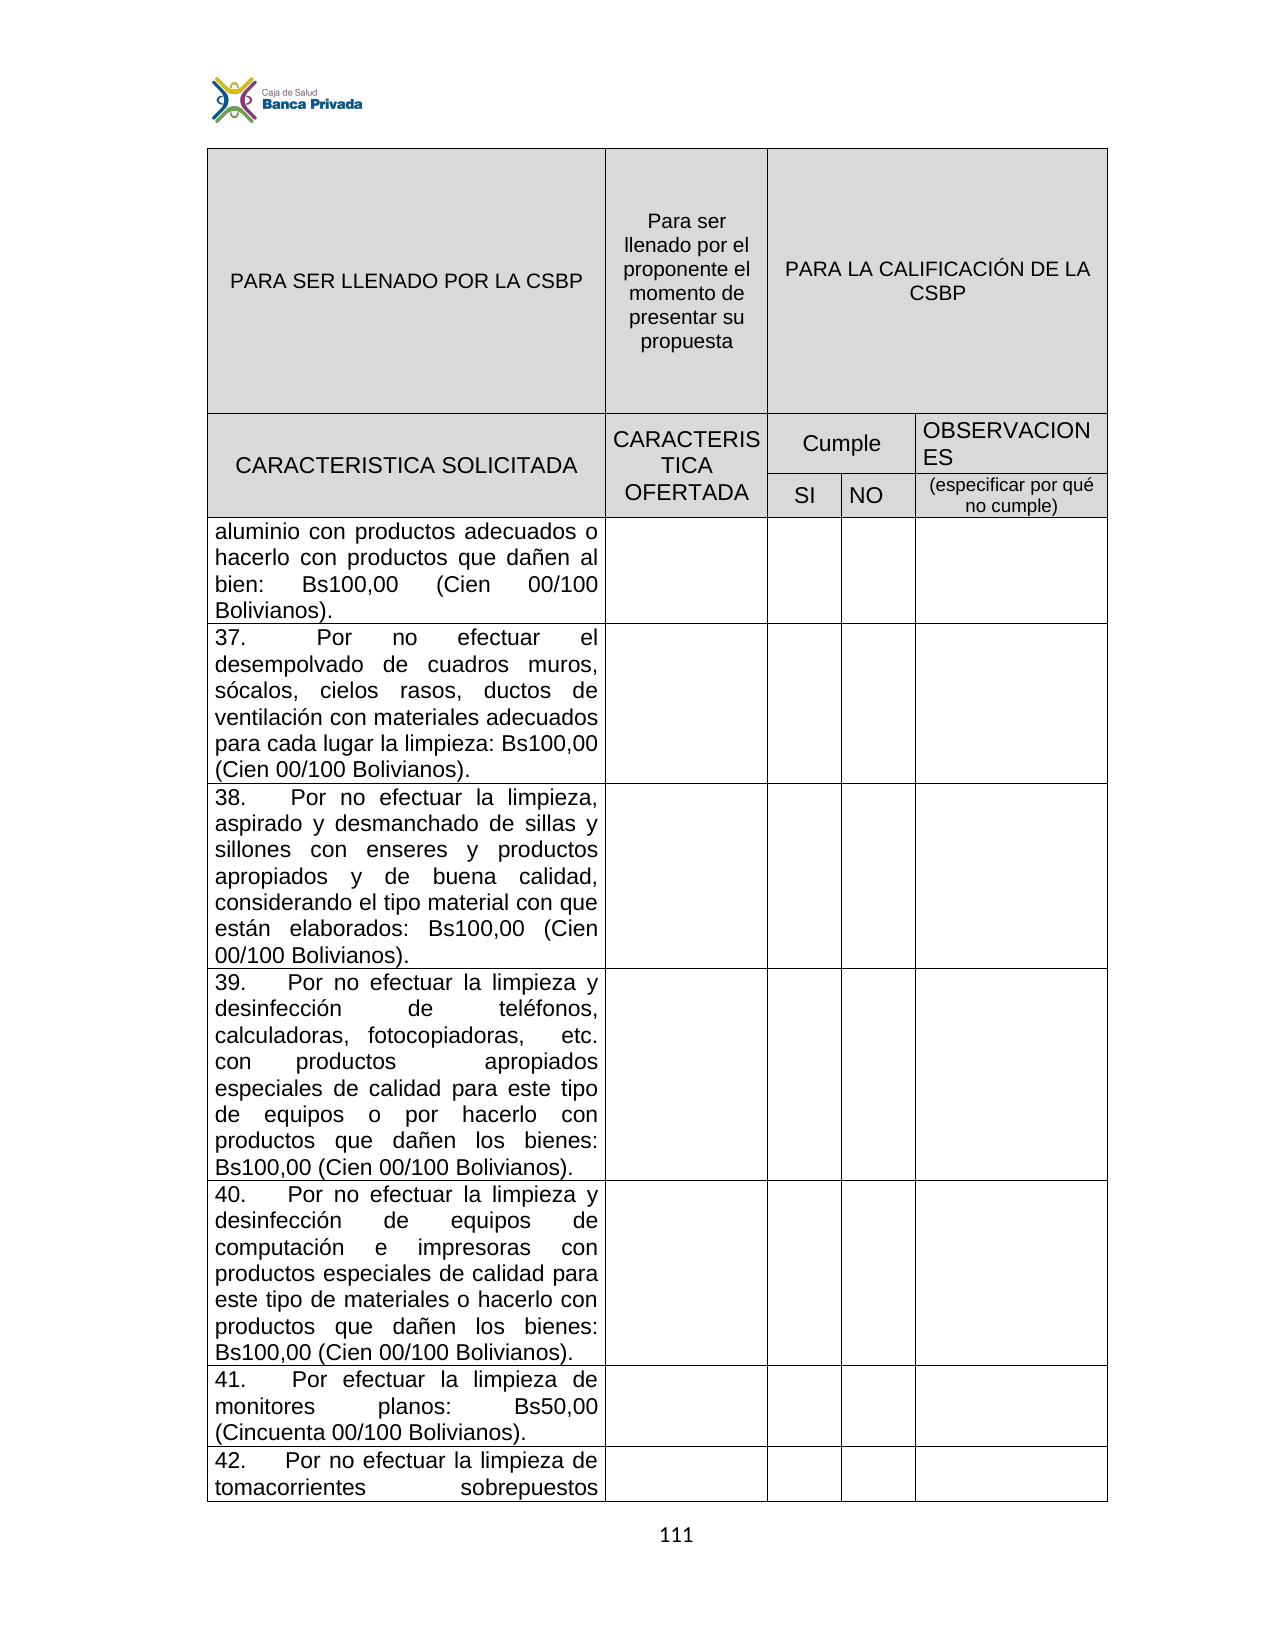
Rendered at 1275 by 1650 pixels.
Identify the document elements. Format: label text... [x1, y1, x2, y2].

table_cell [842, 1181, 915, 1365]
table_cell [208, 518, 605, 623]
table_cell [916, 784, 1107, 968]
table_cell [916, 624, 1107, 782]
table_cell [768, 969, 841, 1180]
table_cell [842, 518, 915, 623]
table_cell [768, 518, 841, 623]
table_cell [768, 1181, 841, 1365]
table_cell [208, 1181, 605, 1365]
picture [206, 73, 369, 128]
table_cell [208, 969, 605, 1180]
table_header PARA LA CALIFICACIÓN DE LA CSBP [768, 149, 1107, 413]
table_header PARA SER LLENADO POR LA CSBP [208, 149, 605, 413]
table_cell CARACTERISTICA SOLICITADA [208, 414, 605, 517]
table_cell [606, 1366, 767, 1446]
table_cell (especificar por qué no cumple) [916, 474, 1107, 517]
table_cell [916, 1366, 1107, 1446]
table_cell CARACTERISTICA OFERTADA [606, 414, 767, 517]
table_cell Cumple [768, 414, 915, 473]
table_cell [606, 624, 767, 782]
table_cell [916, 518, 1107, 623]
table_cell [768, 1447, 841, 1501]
table_cell NO [842, 474, 915, 517]
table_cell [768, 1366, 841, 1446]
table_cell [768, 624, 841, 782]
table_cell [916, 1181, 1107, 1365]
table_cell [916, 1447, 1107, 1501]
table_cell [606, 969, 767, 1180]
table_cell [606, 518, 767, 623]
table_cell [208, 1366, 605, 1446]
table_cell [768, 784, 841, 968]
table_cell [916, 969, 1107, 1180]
table_cell SI [768, 474, 841, 517]
table_cell OBSERVACIONES [916, 414, 1107, 473]
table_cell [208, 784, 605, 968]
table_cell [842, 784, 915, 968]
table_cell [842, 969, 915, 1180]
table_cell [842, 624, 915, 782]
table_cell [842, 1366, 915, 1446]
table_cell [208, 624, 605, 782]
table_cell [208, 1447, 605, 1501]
table_header Para ser llenado por el proponente el momento de presentar su propuesta [606, 149, 767, 413]
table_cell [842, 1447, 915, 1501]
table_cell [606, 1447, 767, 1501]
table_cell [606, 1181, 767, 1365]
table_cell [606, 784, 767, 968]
